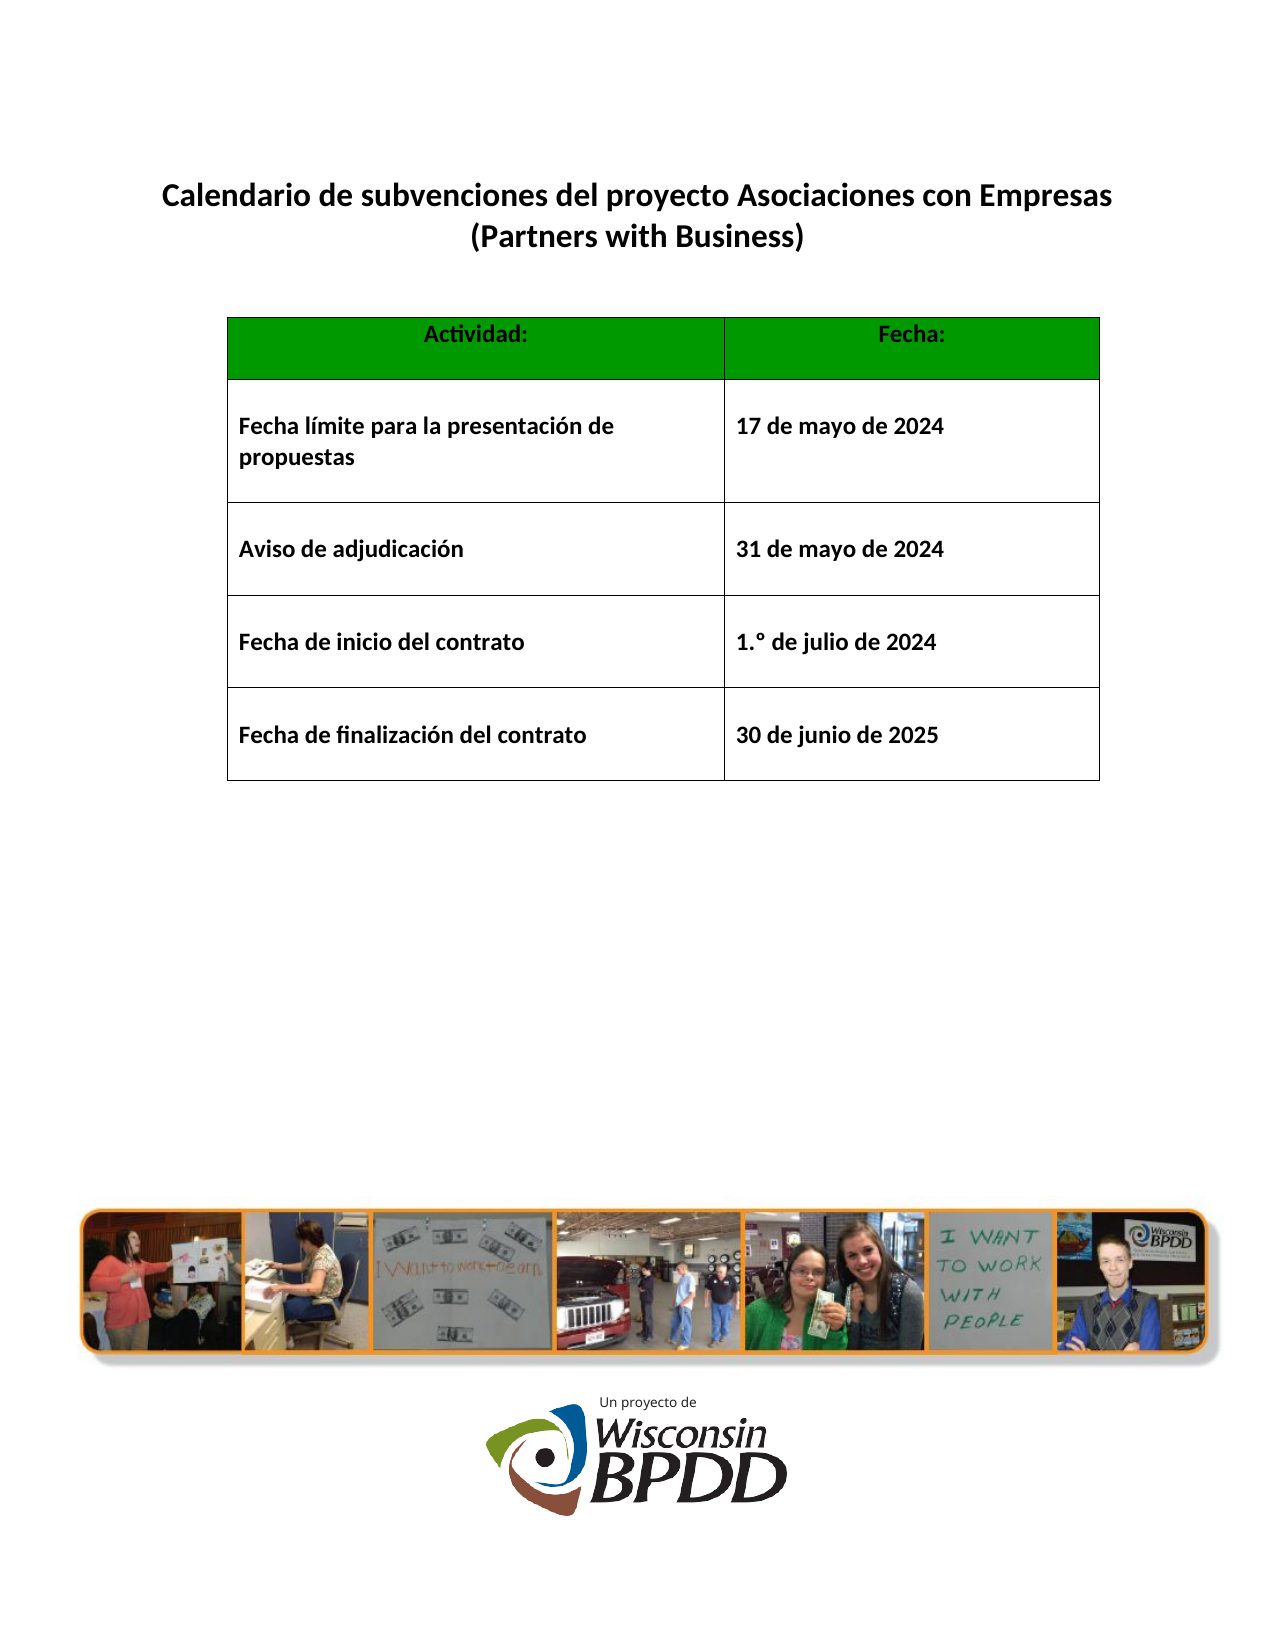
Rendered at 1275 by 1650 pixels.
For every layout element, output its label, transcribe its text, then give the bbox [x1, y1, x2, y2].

table_header [644, 1377, 1138, 1534]
table_header [150, 1377, 644, 1534]
picture [486, 1404, 787, 1516]
text Calendario de subvenciones del proyecto Asociaciones con Empresas (Partners with Business) [150, 174, 1125, 256]
table_cell Fecha de finalización del contrato [228, 688, 724, 780]
table_cell 31 de mayo de 2024 [725, 503, 1099, 595]
table_header Fecha: [725, 318, 1099, 379]
table_cell Aviso de adjudicación [228, 503, 724, 595]
picture [60, 1196, 1227, 1377]
table_cell 1.º de julio de 2024 [725, 596, 1099, 687]
table_header Actividad: [228, 318, 724, 379]
table_cell Fecha límite para la presentación de propuestas [228, 380, 724, 502]
table_cell Fecha de inicio del contrato [228, 596, 724, 687]
table_cell 17 de mayo de 2024 [725, 380, 1099, 502]
table_cell 30 de junio de 2025 [725, 688, 1099, 780]
